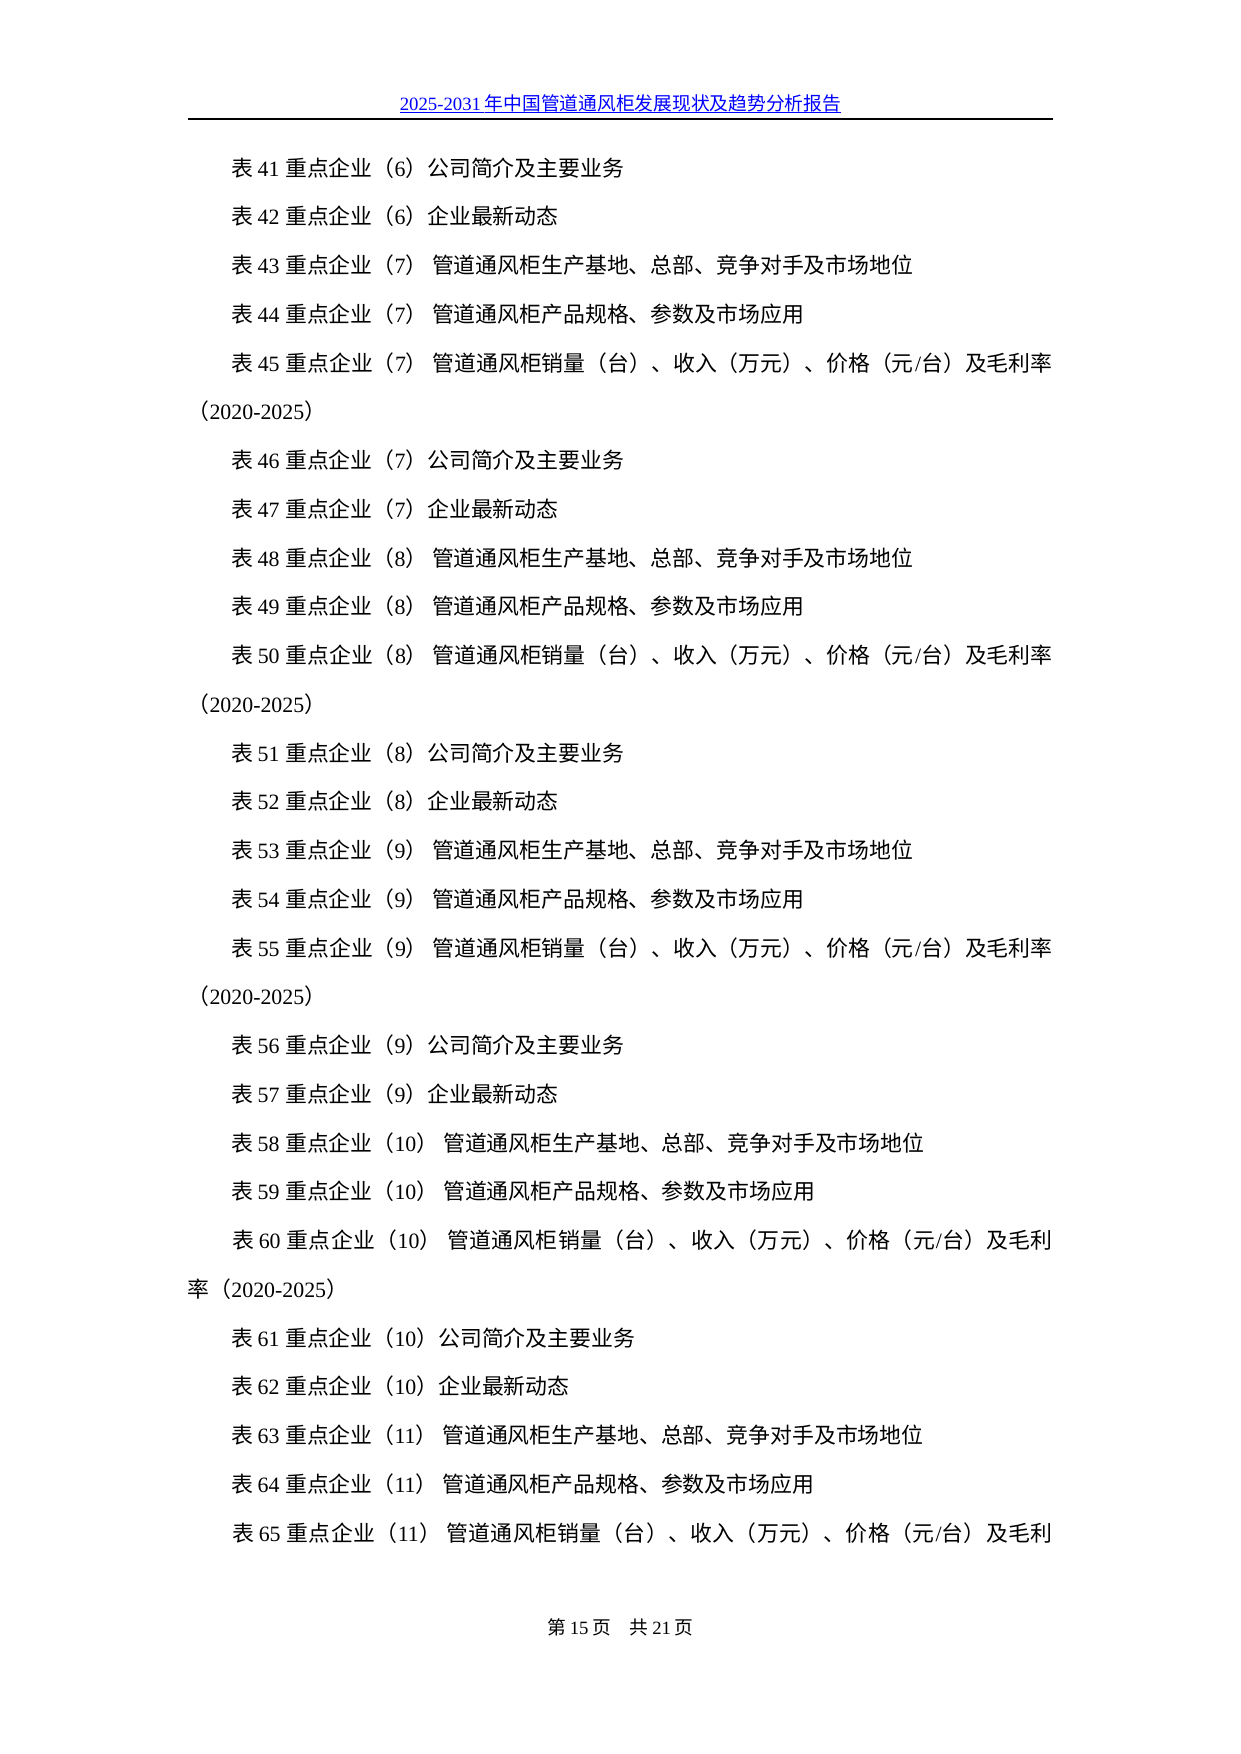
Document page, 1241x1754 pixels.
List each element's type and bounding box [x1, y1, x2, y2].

text [187, 150, 1053, 1548]
